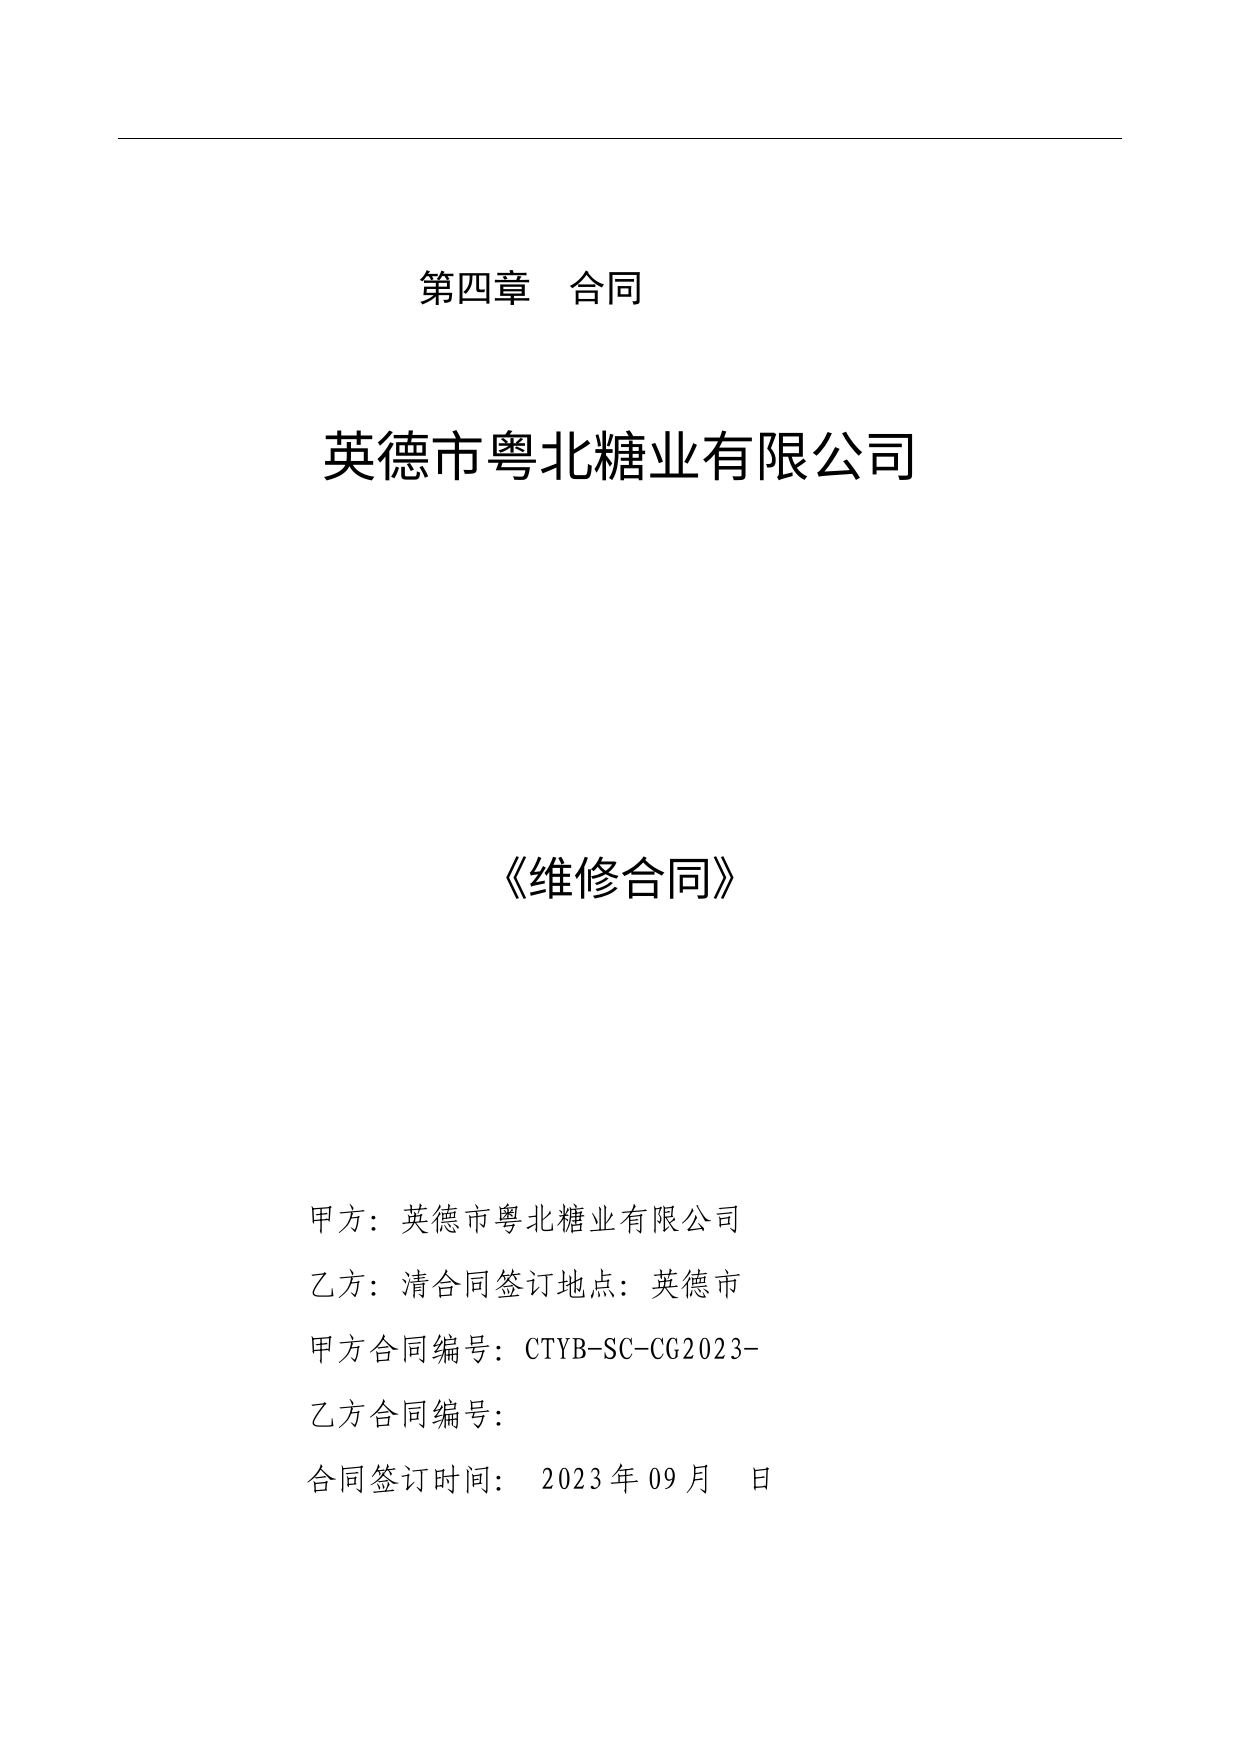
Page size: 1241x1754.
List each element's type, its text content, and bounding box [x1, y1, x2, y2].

text 合同签订时间： 2023年09月 日 [118, 1444, 1122, 1509]
text 《维修合同》 [118, 827, 1122, 924]
text 第四章 合同 [118, 264, 1122, 307]
text 甲方：英德市粤北糖业有限公司 [118, 1184, 1122, 1249]
text 乙方：清合同签订地点：英德市 [118, 1249, 1122, 1314]
text 乙方合同编号： [118, 1379, 1122, 1444]
text 甲方合同编号：CTYB-SC-CG2023- [118, 1314, 1122, 1379]
text 英德市粤北糖业有限公司 [118, 404, 1122, 502]
